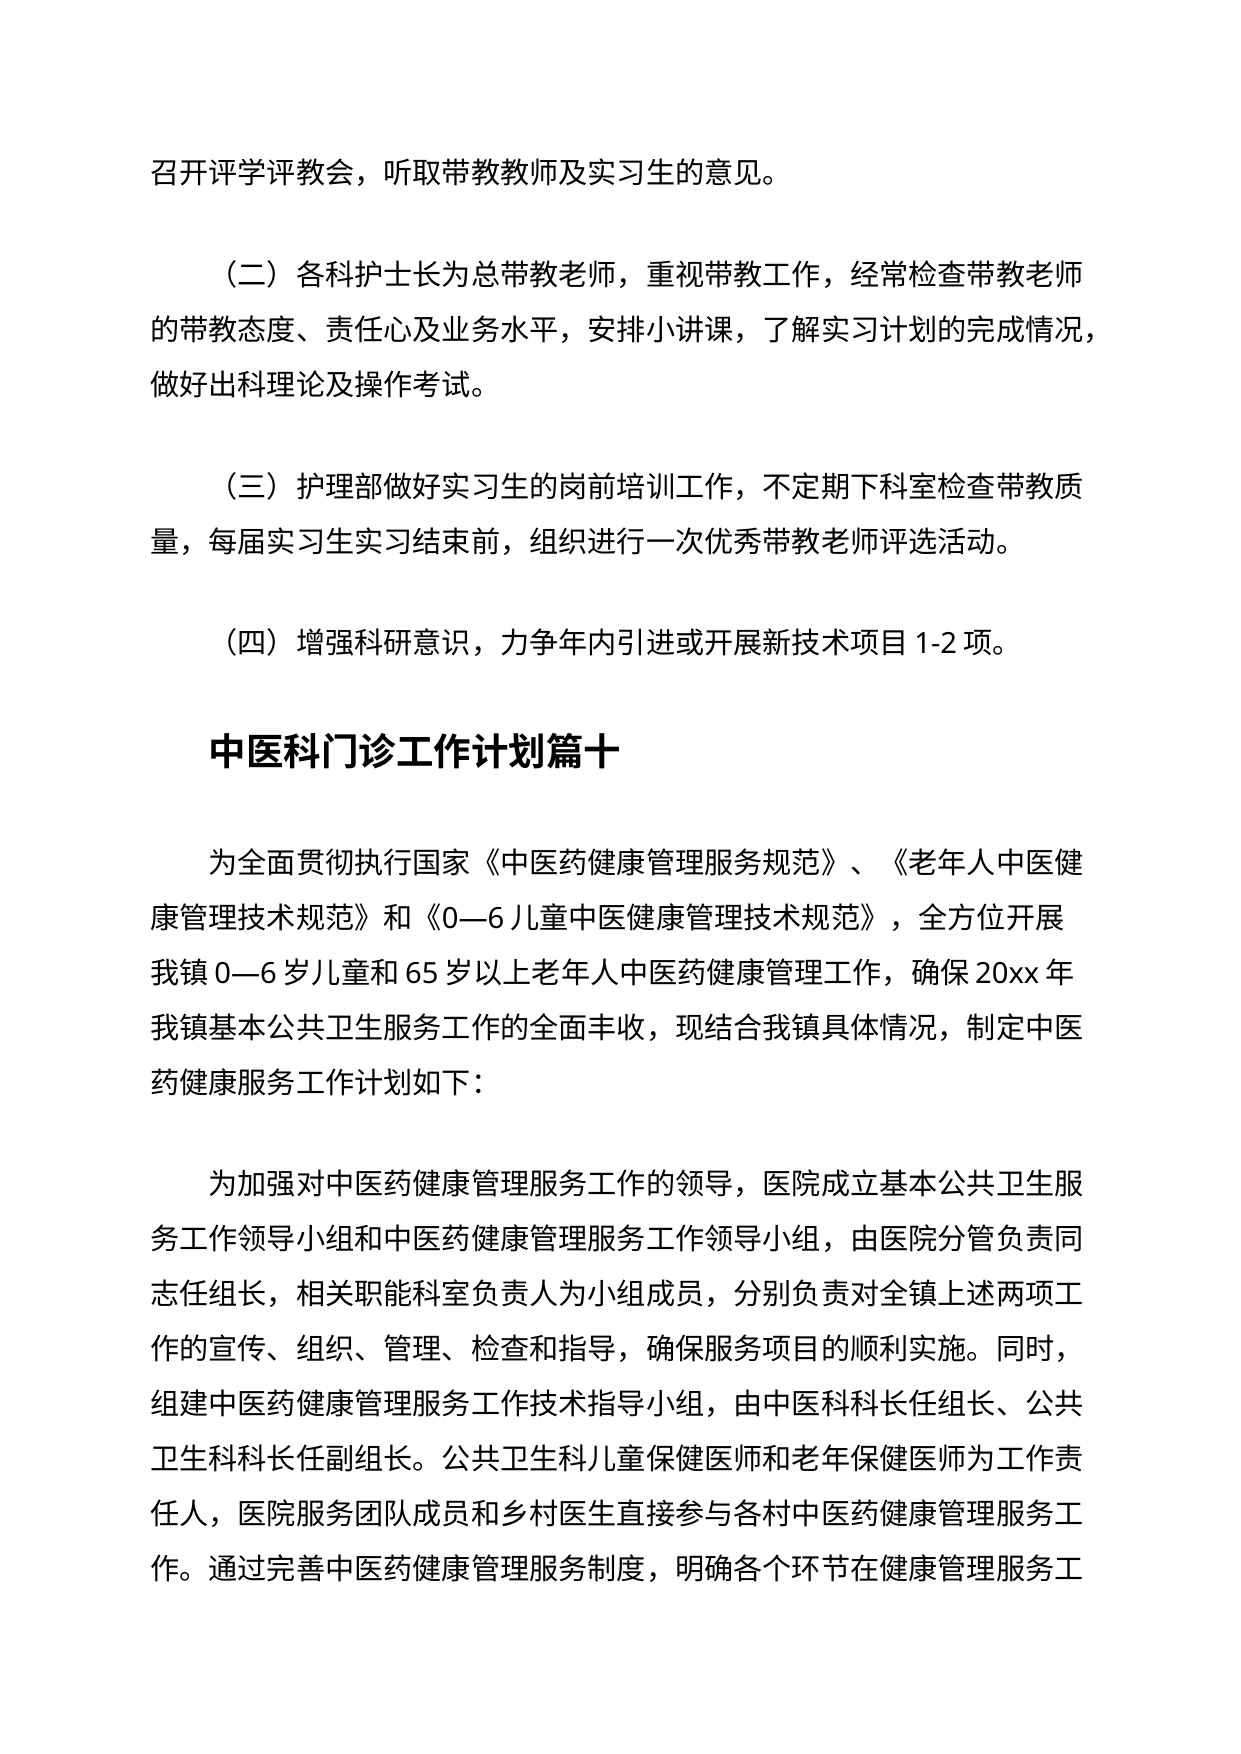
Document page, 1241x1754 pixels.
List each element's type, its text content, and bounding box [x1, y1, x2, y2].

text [150, 150, 1090, 192]
text （二）各科护士长为总带教老师，重视带教工作，经常检查带教老师的带教态度、责任心及业务水平，安排小讲课，了解实习计划的完成情况，做好出科理论及操作考试。 [150, 252, 1090, 404]
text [150, 1161, 1090, 1587]
text 中医科门诊工作计划篇十 [150, 722, 1090, 776]
text 为全面贯彻执行国家《中医药健康管理服务规范》、《老年人中医健康管理技术规范》和《0—6儿童中医健康管理技术规范》，全方位开展我镇0—6岁儿童和65岁以上老年人中医药健康管理工作，确保20xx年我镇基本公共卫生服务工作的全面丰收，现结合我镇具体情况，制定中医药健康服务工作计划如下： [150, 839, 1090, 1101]
text （三）护理部做好实习生的岗前培训工作，不定期下科室检查带教质量，每届实习生实习结束前，组织进行一次优秀带教老师评选活动。 [150, 463, 1090, 561]
text （四）增强科研意识，力争年内引进或开展新技术项目1-2项。 [150, 620, 1090, 662]
